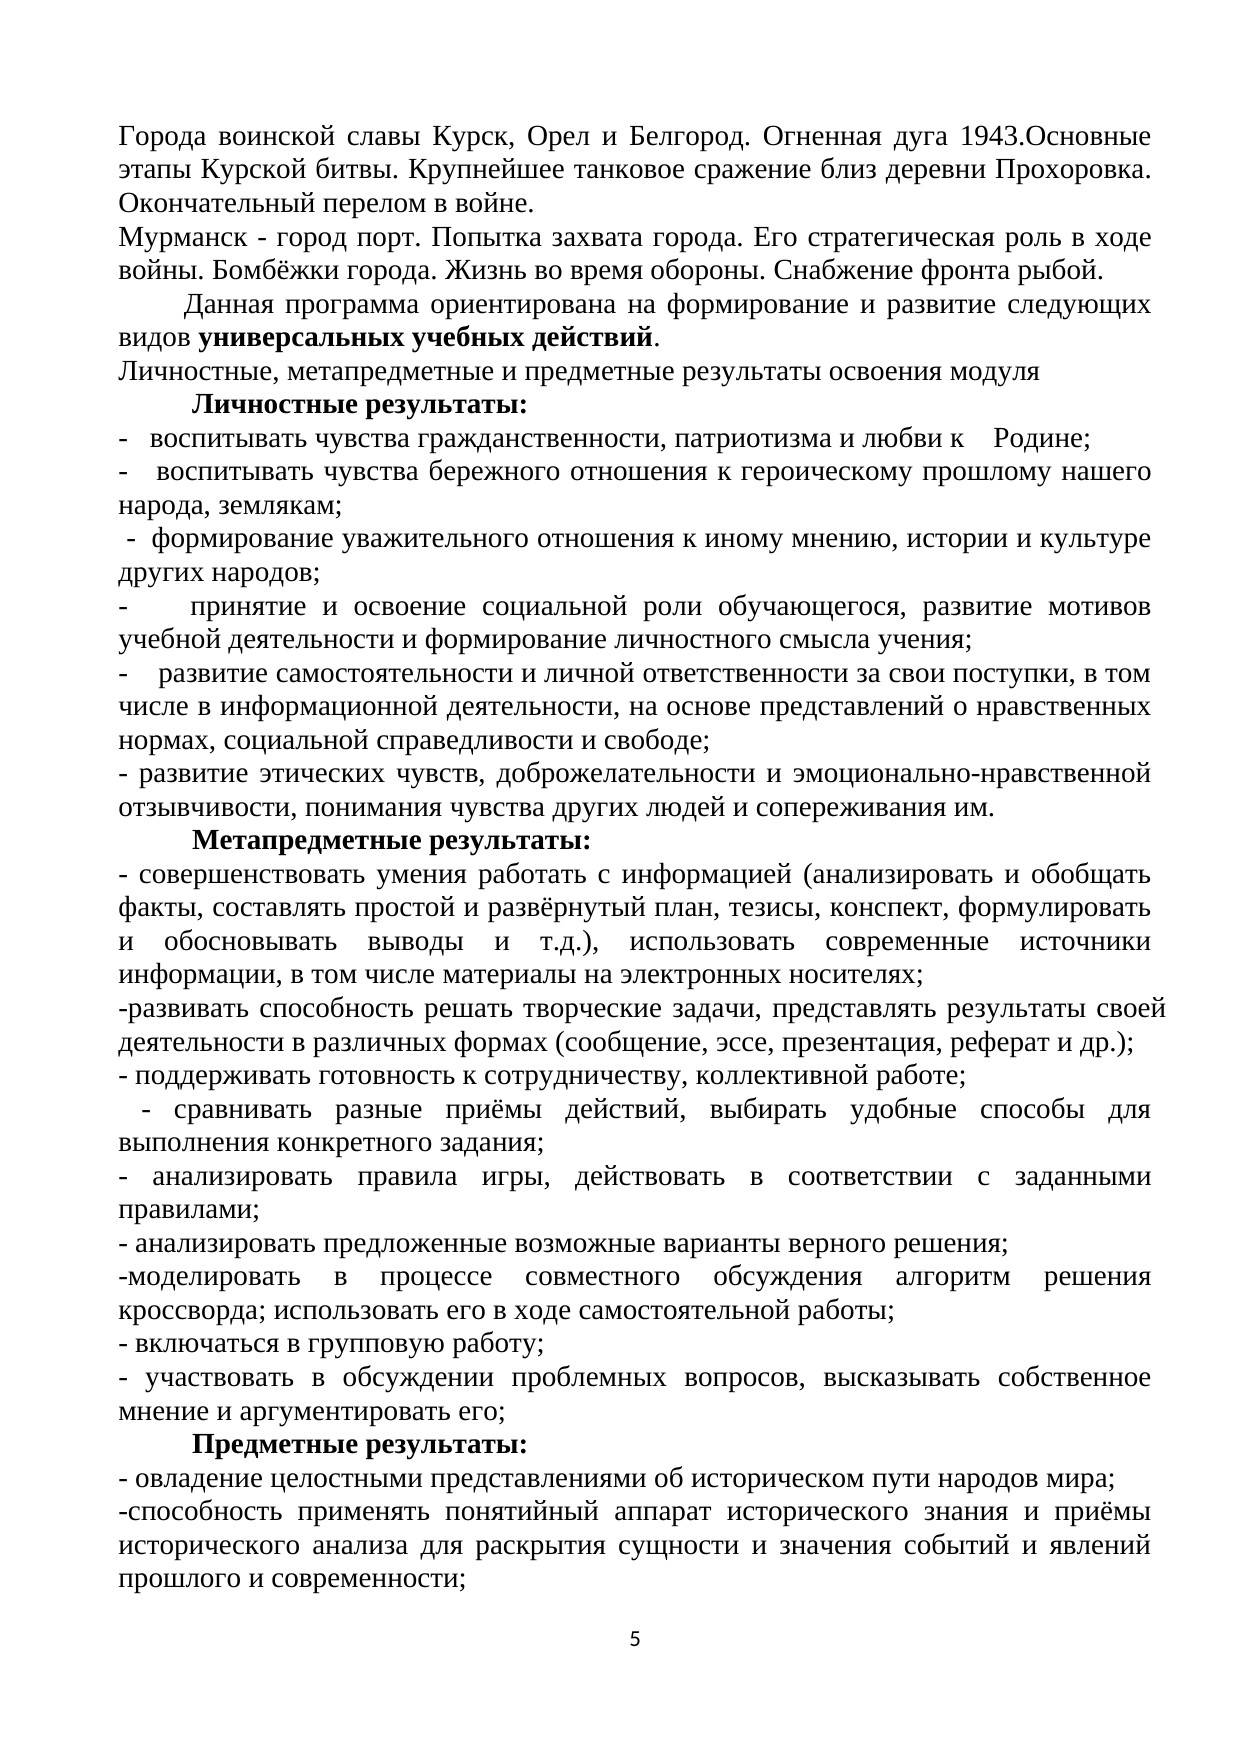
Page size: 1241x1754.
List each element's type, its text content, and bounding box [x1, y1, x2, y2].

text - овладение целостными представлениями об историческом пути народов мира; [118, 1460, 1152, 1493]
text Города воинской славы Курск, Орел и Белгород. Огненная дуга 1943.Основные этапы Курской битвы. Крупнейшее танковое сражение близ деревни Прохоровка. Окончательный перелом в войне. [118, 118, 1152, 219]
text - поддерживать готовность к сотрудничеству, коллективной работе; [118, 1057, 1152, 1091]
text Предметные результаты: [118, 1426, 1152, 1460]
text -моделировать в процессе совместного обсуждения алгоритм решения кроссворда; использовать его в ходе самостоятельной работы; [118, 1258, 1152, 1326]
text - анализировать предложенные возможные варианты верного решения; [118, 1225, 1152, 1258]
text Данная программа ориентирована на формирование и развитие следующих видов универсальных учебных действий. [118, 286, 1152, 353]
text Мурманск - город порт. Попытка захвата города. Его стратегическая роль в ходе войны. Бомбёжки города. Жизнь во время обороны. Снабжение фронта рыбой. [118, 219, 1152, 286]
text - совершенствовать умения работать с информацией (анализировать и обобщать факты, составлять простой и развёрнутый план, тезисы, конспект, формулировать и обосновывать выводы и т.д.), использовать современные источники информации, в том числе материалы на электронных носителях; [118, 856, 1152, 990]
text - воспитывать чувства бережного отношения к героическому прошлому нашего народа, землякам; [118, 453, 1152, 521]
text - формирование уважительного отношения к иному мнению, истории и культуре других народов; [118, 521, 1152, 588]
text - развитие этических чувств, доброжелательности и эмоционально-нравственной отзывчивости, понимания чувства других людей и сопереживания им. [118, 755, 1152, 822]
text Личностные, метапредметные и предметные результаты освоения модуля [118, 353, 1152, 386]
text Личностные результаты: [118, 386, 1152, 420]
text - сравнивать разные приёмы действий, выбирать удобные способы для выполнения конкретного задания; [118, 1091, 1152, 1158]
text - воспитывать чувства гражданственности, патриотизма и любви к Родине; [118, 420, 1152, 453]
text - включаться в групповую работу; [118, 1326, 1152, 1359]
text -способность применять понятийный аппарат исторического знания и приёмы исторического анализа для раскрытия сущности и значения событий и явлений прошлого и современности; [118, 1493, 1152, 1594]
text -развивать способность решать творческие задачи, представлять результаты своей деятельности в различных формах (сообщение, эссе, презентация, реферат и др.); [118, 990, 1166, 1057]
text - развитие самостоятельности и личной ответственности за свои поступки, в том числе в информационной деятельности, на основе представлений о нравственных нормах, социальной справедливости и свободе; [118, 655, 1152, 755]
text - анализировать правила игры, действовать в соответствии с заданными правилами; [118, 1158, 1152, 1225]
text - участвовать в обсуждении проблемных вопросов, высказывать собственное мнение и аргументировать его; [118, 1359, 1152, 1426]
text - принятие и освоение социальной роли обучающегося, развитие мотивов учебной деятельности и формирование личностного смысла учения; [118, 588, 1152, 655]
text Метапредметные результаты: [118, 822, 1152, 856]
